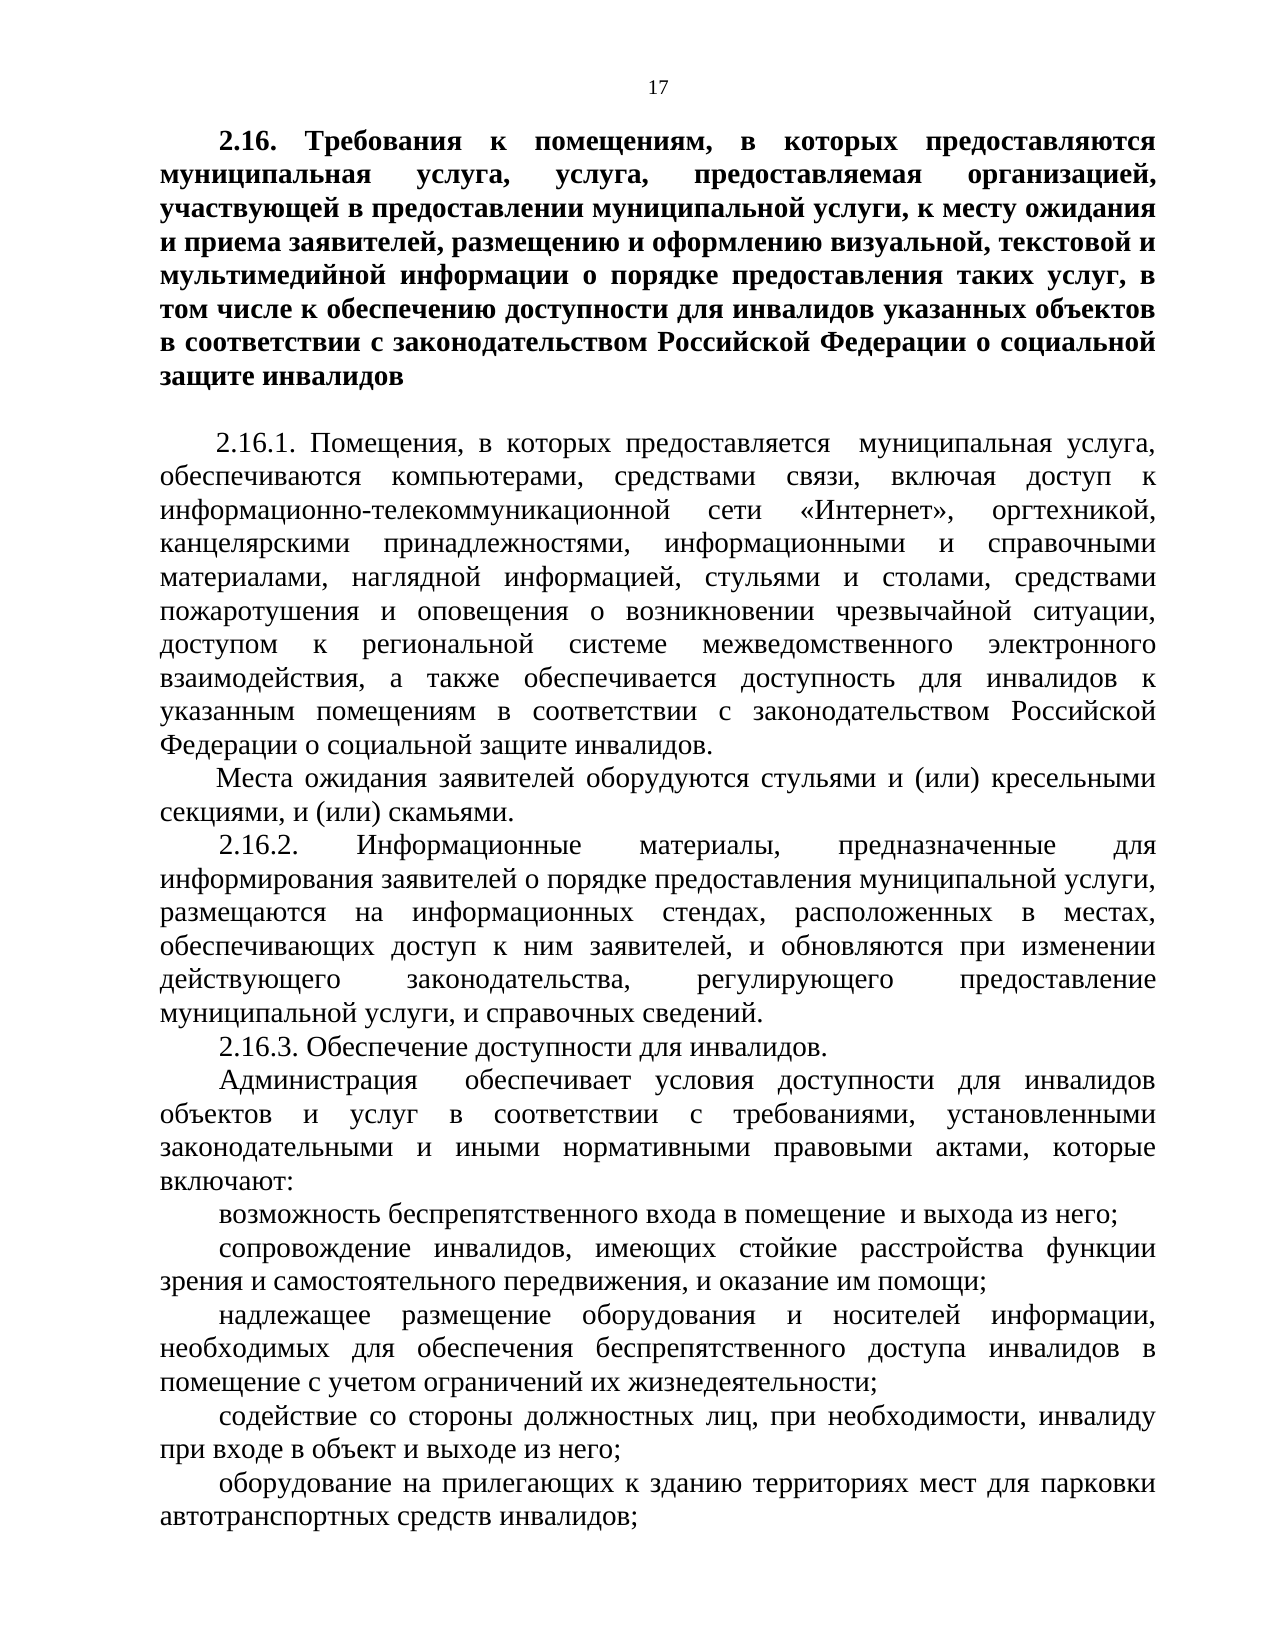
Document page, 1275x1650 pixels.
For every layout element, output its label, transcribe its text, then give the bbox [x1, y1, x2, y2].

text Администрация обеспечивает условия доступности для инвалидов объектов и услуг в соответствии с требованиями, установленными законодательными и иными нормативными правовыми актами, которые включают: [159, 1062, 1157, 1196]
text 2.16.3. Обеспечение доступности для инвалидов. [159, 1029, 1157, 1062]
text содействие со стороны должностных лиц, при необходимости, инвалиду при входе в объект и выходе из него; [159, 1398, 1157, 1465]
text 2.16. Требования к помещениям, в которых предоставляются муниципальная услуга, услуга, предоставляемая организацией, участвующей в предоставлении муниципальной услуги, к месту ожидания и приема заявителей, размещению и оформлению визуальной, текстовой и мультимедийной информации о порядке предоставления таких услуг, в том числе к обеспечению доступности для инвалидов указанных объектов в соответствии с законодательством Российской Федерации о социальной защите инвалидов [159, 123, 1157, 391]
text 2.16.1. Помещения, в которых предоставляется муниципальная услуга, обеспечиваются компьютерами, средствами связи, включая доступ к информационно-телекоммуникационной сети «Интернет», оргтехникой, канцелярскими принадлежностями, информационными и справочными материалами, наглядной информацией, стульями и столами, средствами пожаротушения и оповещения о возникновении чрезвычайной ситуации, доступом к региональной системе межведомственного электронного взаимодействия, а также обеспечивается доступность для инвалидов к указанным помещениям в соответствии с законодательством Российской Федерации о социальной защите инвалидов. [159, 425, 1157, 760]
text сопровождение инвалидов, имеющих стойкие расстройства функции зрения и самостоятельного передвижения, и оказание им помощи; [159, 1230, 1157, 1297]
text возможность беспрепятственного входа в помещение и выхода из него; [159, 1196, 1157, 1230]
text надлежащее размещение оборудования и носителей информации, необходимых для обеспечения беспрепятственного доступа инвалидов в помещение с учетом ограничений их жизнедеятельности; [159, 1297, 1157, 1398]
text оборудование на прилегающих к зданию территориях мест для парковки автотранспортных средств инвалидов; [159, 1465, 1157, 1532]
text Места ожидания заявителей оборудуются стульями и (или) кресельными секциями, и (или) скамьями. [159, 760, 1157, 827]
text 2.16.2. Информационные материалы, предназначенные для информирования заявителей о порядке предоставления муниципальной услуги, размещаются на информационных стендах, расположенных в местах, обеспечивающих доступ к ним заявителей, и обновляются при изменении действующего законодательства, регулирующего предоставление муниципальной услуги, и справочных сведений. [159, 827, 1157, 1029]
